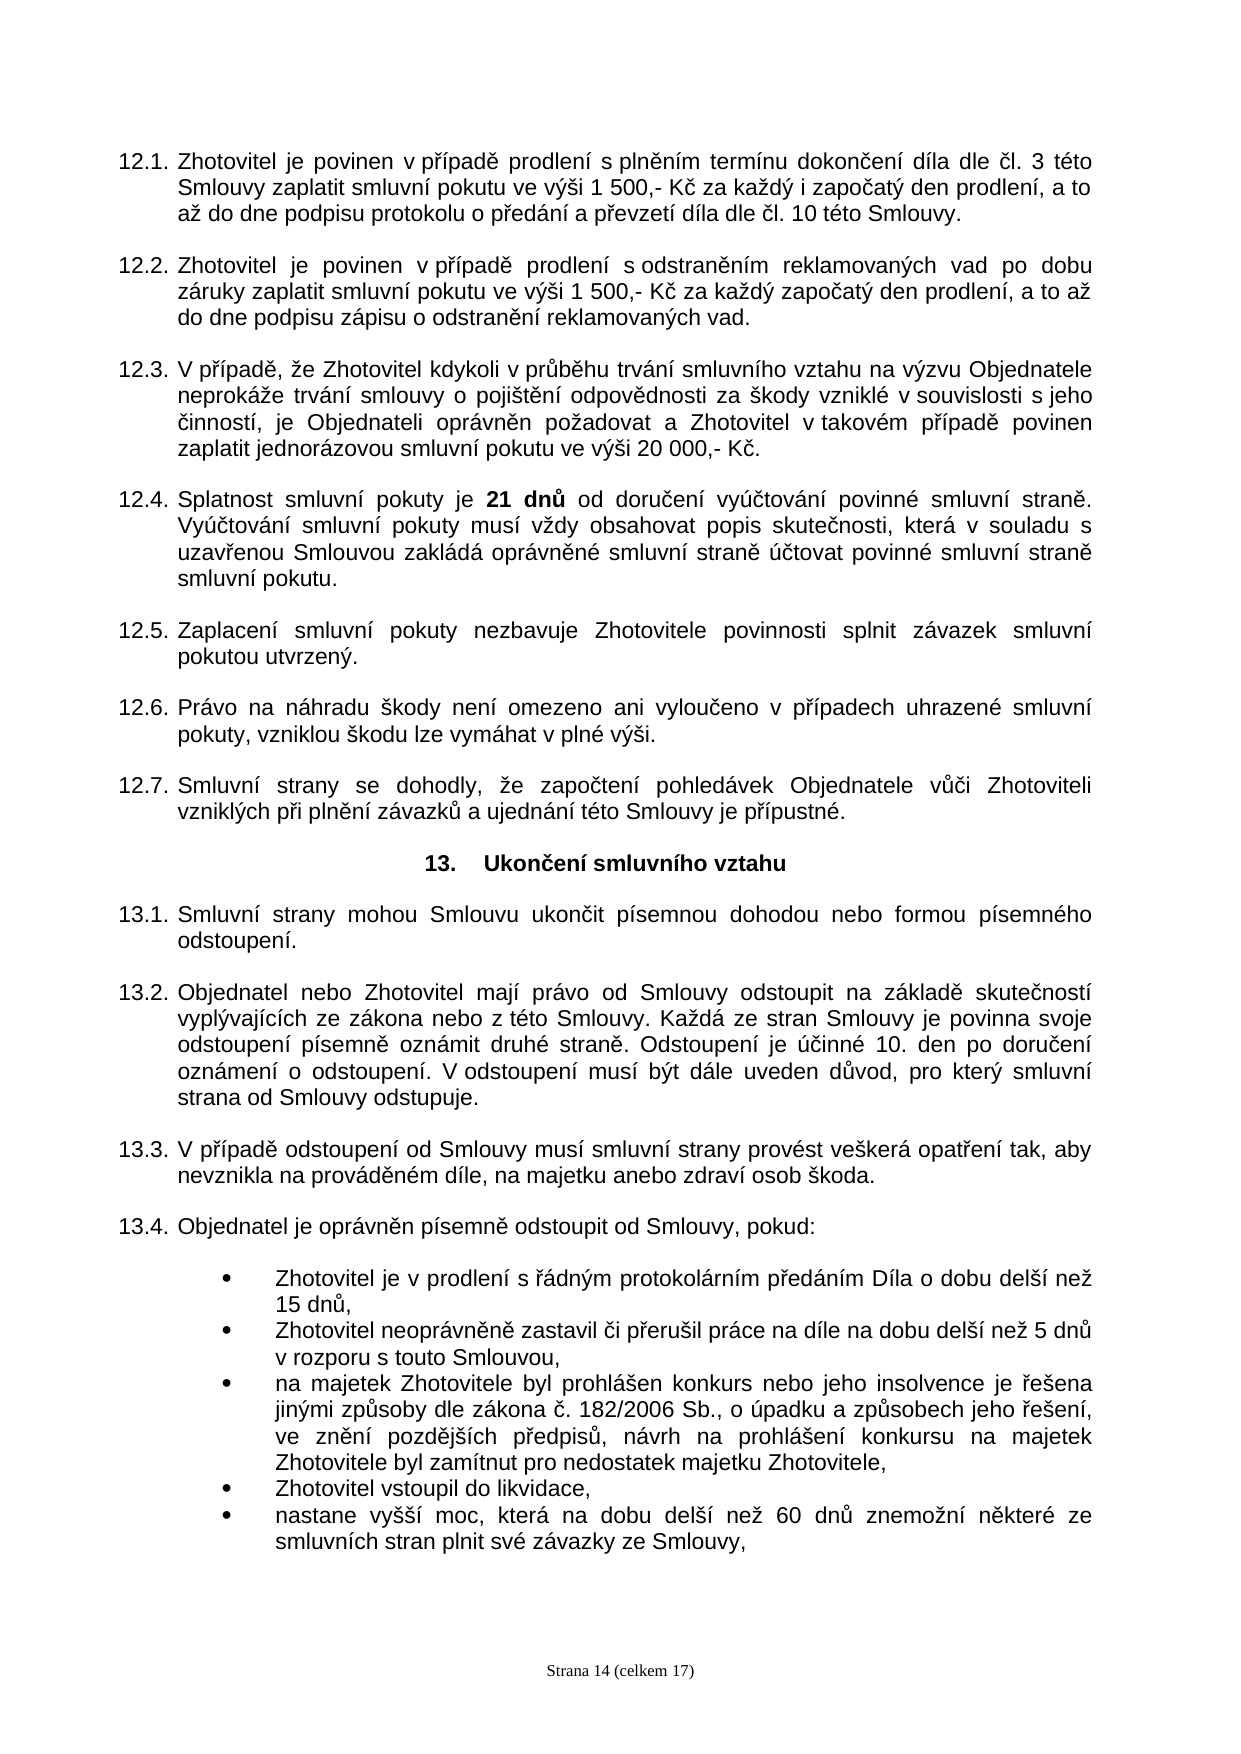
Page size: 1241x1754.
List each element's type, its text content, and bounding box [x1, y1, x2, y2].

list Smluvní strany se dohodly, že započtení pohledávek Objednatele vůči Zhotoviteli vzniklých při plnění závazků a ujednání této Smlouvy je přípustné. [118, 772, 1093, 825]
list Zaplacení smluvní pokuty nezbavuje Zhotovitele povinnosti splnit závazek smluvní pokutou utvrzený. [118, 617, 1093, 669]
list Objednatel je oprávněn písemně odstoupit od Smlouvy, pokud: [118, 1213, 1093, 1239]
list Ukončení smluvního vztahu [118, 850, 1093, 876]
list Právo na náhradu škody není omezeno ani vyloučeno v případech uhrazené smluvní pokuty, vzniklou škodu lze vymáhat v plné výši. [118, 694, 1093, 747]
list Zhotovitel vstoupil do likvidace, [223, 1475, 1093, 1502]
list Zhotovitel je povinen v případě prodlení s plněním termínu dokončení díla dle čl. 3 této Smlouvy zaplatit smluvní pokutu ve výši 1 500,- Kč za každý i započatý den prodlení, a to až do dne podpisu protokolu o předání a převzetí díla dle čl. 10 této Smlouvy. [118, 148, 1093, 227]
list Splatnost smluvní pokuty je 21 dnů od doručení vyúčtování povinné smluvní straně. Vyúčtování smluvní pokuty musí vždy obsahovat popis skutečnosti, která v souladu s uzavřenou Smlouvou zakládá oprávněné smluvní straně účtovat povinné smluvní straně smluvní pokutu. [118, 486, 1093, 592]
list Objednatel nebo Zhotovitel mají právo od Smlouvy odstoupit na základě skutečností vyplývajících ze zákona nebo z této Smlouvy. Každá ze stran Smlouvy je povinna svoje odstoupení písemně oznámit druhé straně. Odstoupení je účinné 10. den po doručení oznámení o odstoupení. V odstoupení musí být dále uveden důvod, pro který smluvní strana od Smlouvy odstupuje. [118, 979, 1093, 1111]
list na majetek Zhotovitele byl prohlášen konkurs nebo jeho insolvence je řešena jinými způsoby dle zákona č. 182/2006 Sb., o úpadku a způsobech jeho řešení, ve znění pozdějších předpisů, návrh na prohlášení konkursu na majetek Zhotovitele byl zamítnut pro nedostatek majetku Zhotovitele, [223, 1370, 1093, 1475]
list Zhotovitel neoprávněně zastavil či přerušil práce na díle na dobu delší než 5 dnů v rozporu s touto Smlouvou, [223, 1317, 1093, 1370]
list nastane vyšší moc, která na dobu delší než 60 dnů znemožní některé ze smluvních stran plnit své závazky ze Smlouvy, [223, 1502, 1093, 1554]
list Smluvní strany mohou Smlouvu ukončit písemnou dohodou nebo formou písemného odstoupení. [118, 901, 1093, 954]
list Zhotovitel je povinen v případě prodlení s odstraněním reklamovaných vad po dobu záruky zaplatit smluvní pokutu ve výši 1 500,- Kč za každý započatý den prodlení, a to až do dne podpisu zápisu o odstranění reklamovaných vad. [118, 252, 1093, 331]
list V případě, že Zhotovitel kdykoli v průběhu trvání smluvního vztahu na výzvu Objednatele neprokáže trvání smlouvy o pojištění odpovědnosti za škody vzniklé v souvislosti s jeho činností, je Objednateli oprávněn požadovat a Zhotovitel v takovém případě povinen zaplatit jednorázovou smluvní pokutu ve výši 20 000,- Kč. [118, 356, 1093, 461]
list Zhotovitel je v prodlení s řádným protokolárním předáním Díla o dobu delší než 15 dnů, [223, 1264, 1093, 1317]
list V případě odstoupení od Smlouvy musí smluvní strany provést veškerá opatření tak, aby nevznikla na prováděném díle, na majetku anebo zdraví osob škoda. [118, 1136, 1093, 1188]
